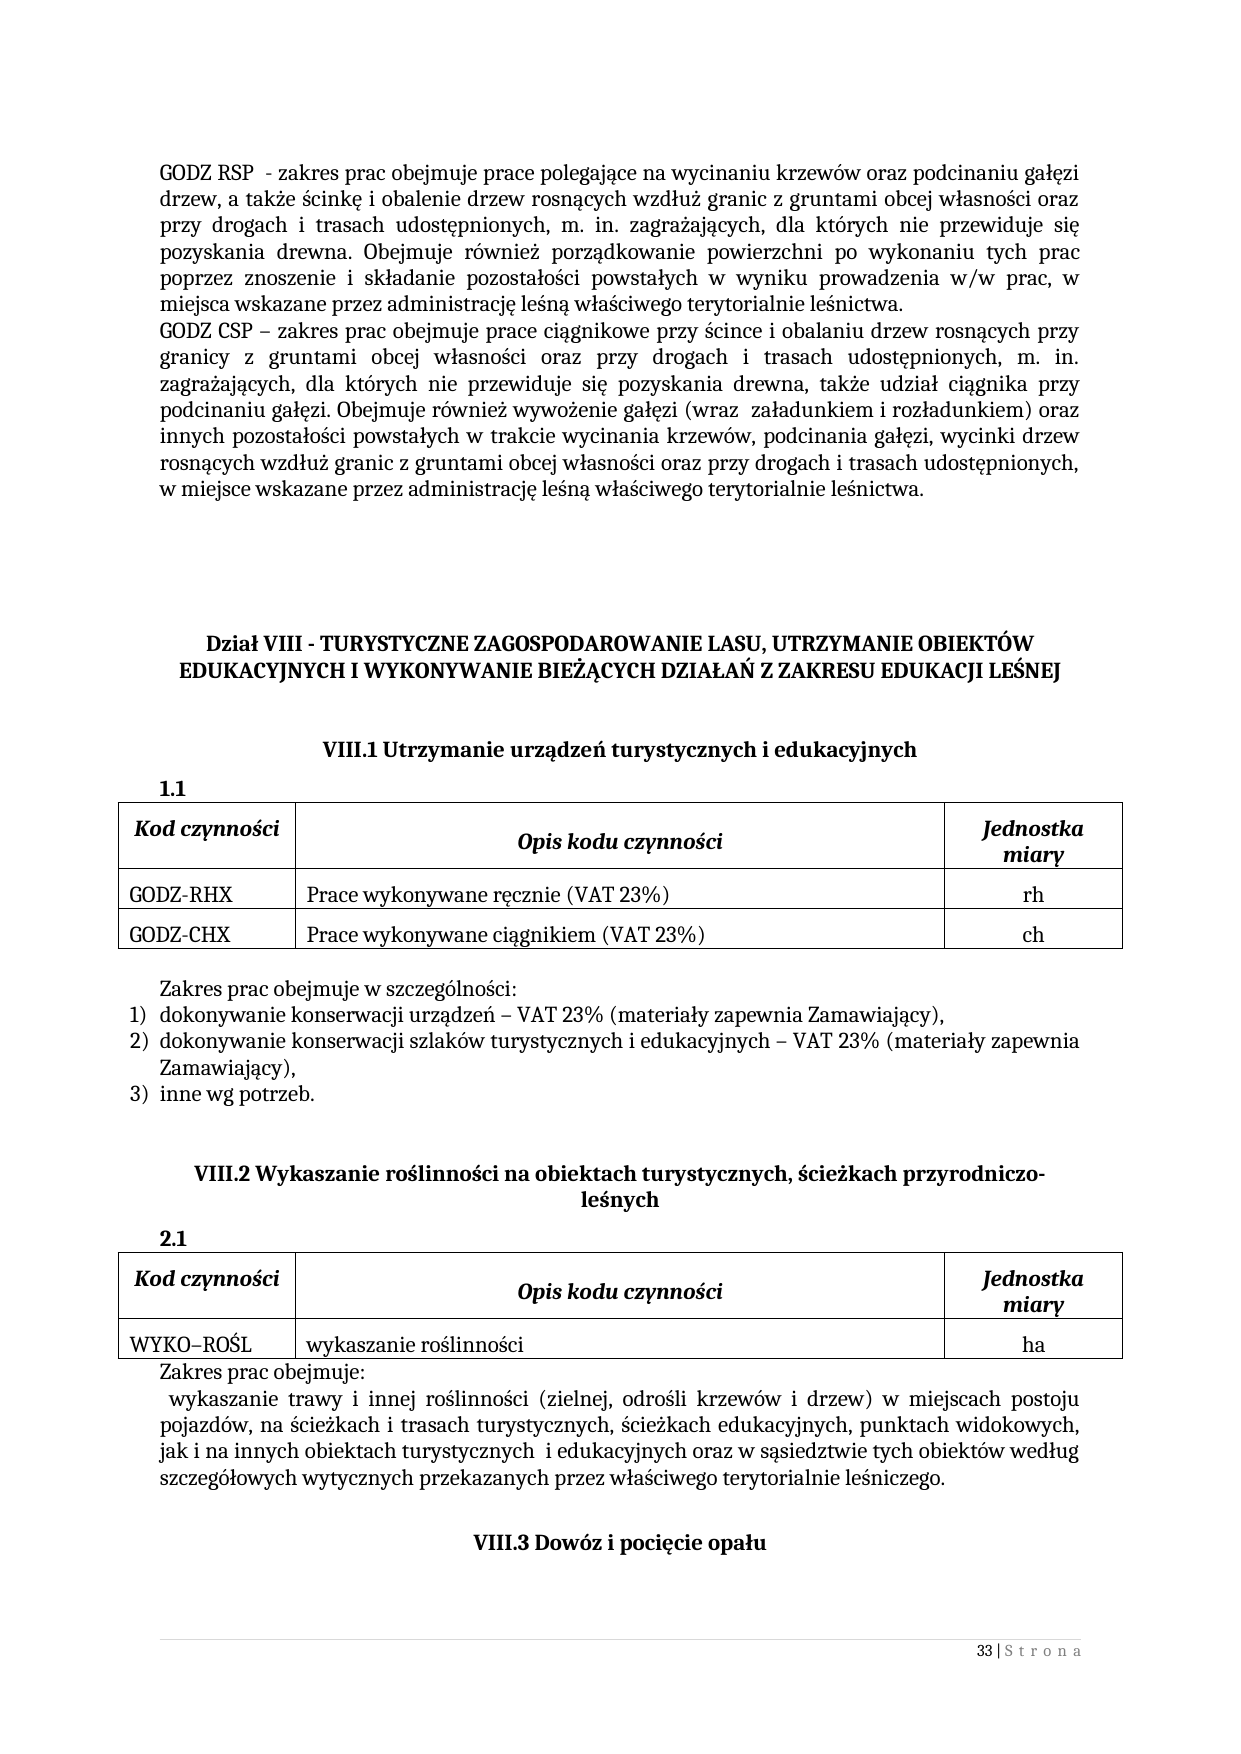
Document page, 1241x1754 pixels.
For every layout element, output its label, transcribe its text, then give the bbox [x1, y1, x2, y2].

table_cell Prace wykonywane ręcznie (VAT 23%) [296, 869, 944, 908]
text VIII.2 Wykaszanie roślinności na obiektach turystycznych, ścieżkach przyrodniczo-leśnych [159, 1160, 1081, 1213]
table_header Opis kodu czynności [296, 803, 944, 868]
table_cell Prace wykonywane ciągnikiem (VAT 23%) [296, 909, 944, 948]
table_header Jednostka miary [945, 803, 1122, 868]
table_cell GODZ-CHX [119, 909, 295, 948]
text wykaszanie trawy i innej roślinności (zielnej, odrośli krzewów i drzew) w miejscach postoju pojazdów, na ścieżkach i trasach turystycznych, ścieżkach edukacyjnych, punktach widokowych, jak i na innych obiektach turystycznych i edukacyjnych oraz w sąsiedztwie tych obiektów według szczegółowych wytycznych przekazanych przez właściwego terytorialnie leśniczego. [159, 1385, 1081, 1491]
text Zakres prac obejmuje w szczególności: [159, 976, 1081, 1002]
list dokonywanie konserwacji szlaków turystycznych i edukacyjnych – VAT 23% (materiały zapewnia Zamawiający), [130, 1028, 1081, 1081]
list dokonywanie konserwacji urządzeń – VAT 23% (materiały zapewnia Zamawiający), [130, 1002, 1081, 1028]
table_header Kod czynności [119, 1253, 295, 1318]
text VIII.1 Utrzymanie urządzeń turystycznych i edukacyjnych [159, 737, 1081, 763]
text 2.1 [159, 1226, 1081, 1252]
table_header Jednostka miary [945, 1253, 1122, 1318]
table_header Kod czynności [119, 803, 295, 868]
text 1.1 [159, 776, 1081, 802]
table_header Opis kodu czynności [296, 1253, 944, 1318]
table_cell WYKO–ROŚL [119, 1319, 295, 1358]
text GODZ CSP – zakres prac obejmuje prace ciągnikowe przy ścince i obalaniu drzew rosnących przy granicy z gruntami obcej własności oraz przy drogach i trasach udostępnionych, m. in. zagrażających, dla których nie przewiduje się pozyskania drewna, także udział ciągnika przy podcinaniu gałęzi. Obejmuje również wywożenie gałęzi (wraz załadunkiem i rozładunkiem) oraz innych pozostałości powstałych w trakcie wycinania krzewów, podcinania gałęzi, wycinki drzew rosnących wzdłuż granic z gruntami obcej własności oraz przy drogach i trasach udostępnionych, w miejsce wskazane przez administrację leśną właściwego terytorialnie leśnictwa. [159, 318, 1081, 502]
table_cell rh [945, 869, 1122, 908]
text Dział VIII - TURYSTYCZNE ZAGOSPODAROWANIE LASU, UTRZYMANIE OBIEKTÓW EDUKACYJNYCH I WYKONYWANIE BIEŻĄCYCH DZIAŁAŃ Z ZAKRESU EDUKACJI LEŚNEJ [159, 631, 1081, 684]
text VIII.3 Dowóz i pocięcie opału [159, 1530, 1081, 1556]
table_cell ha [945, 1319, 1122, 1358]
table_cell wykaszanie roślinności [296, 1319, 944, 1358]
list inne wg potrzeb. [130, 1081, 1081, 1107]
text GODZ RSP - zakres prac obejmuje prace polegające na wycinaniu krzewów oraz podcinaniu gałęzi drzew, a także ścinkę i obalenie drzew rosnących wzdłuż granic z gruntami obcej własności oraz przy drogach i trasach udostępnionych, m. in. zagrażających, dla których nie przewiduje się pozyskania drewna. Obejmuje również porządkowanie powierzchni po wykonaniu tych prac poprzez znoszenie i składanie pozostałości powstałych w wyniku prowadzenia w/w prac, w miejsca wskazane przez administrację leśną właściwego terytorialnie leśnictwa. [159, 159, 1081, 318]
table_cell ch [945, 909, 1122, 948]
text Zakres prac obejmuje: [159, 1359, 1081, 1385]
table_cell GODZ-RHX [119, 869, 295, 908]
